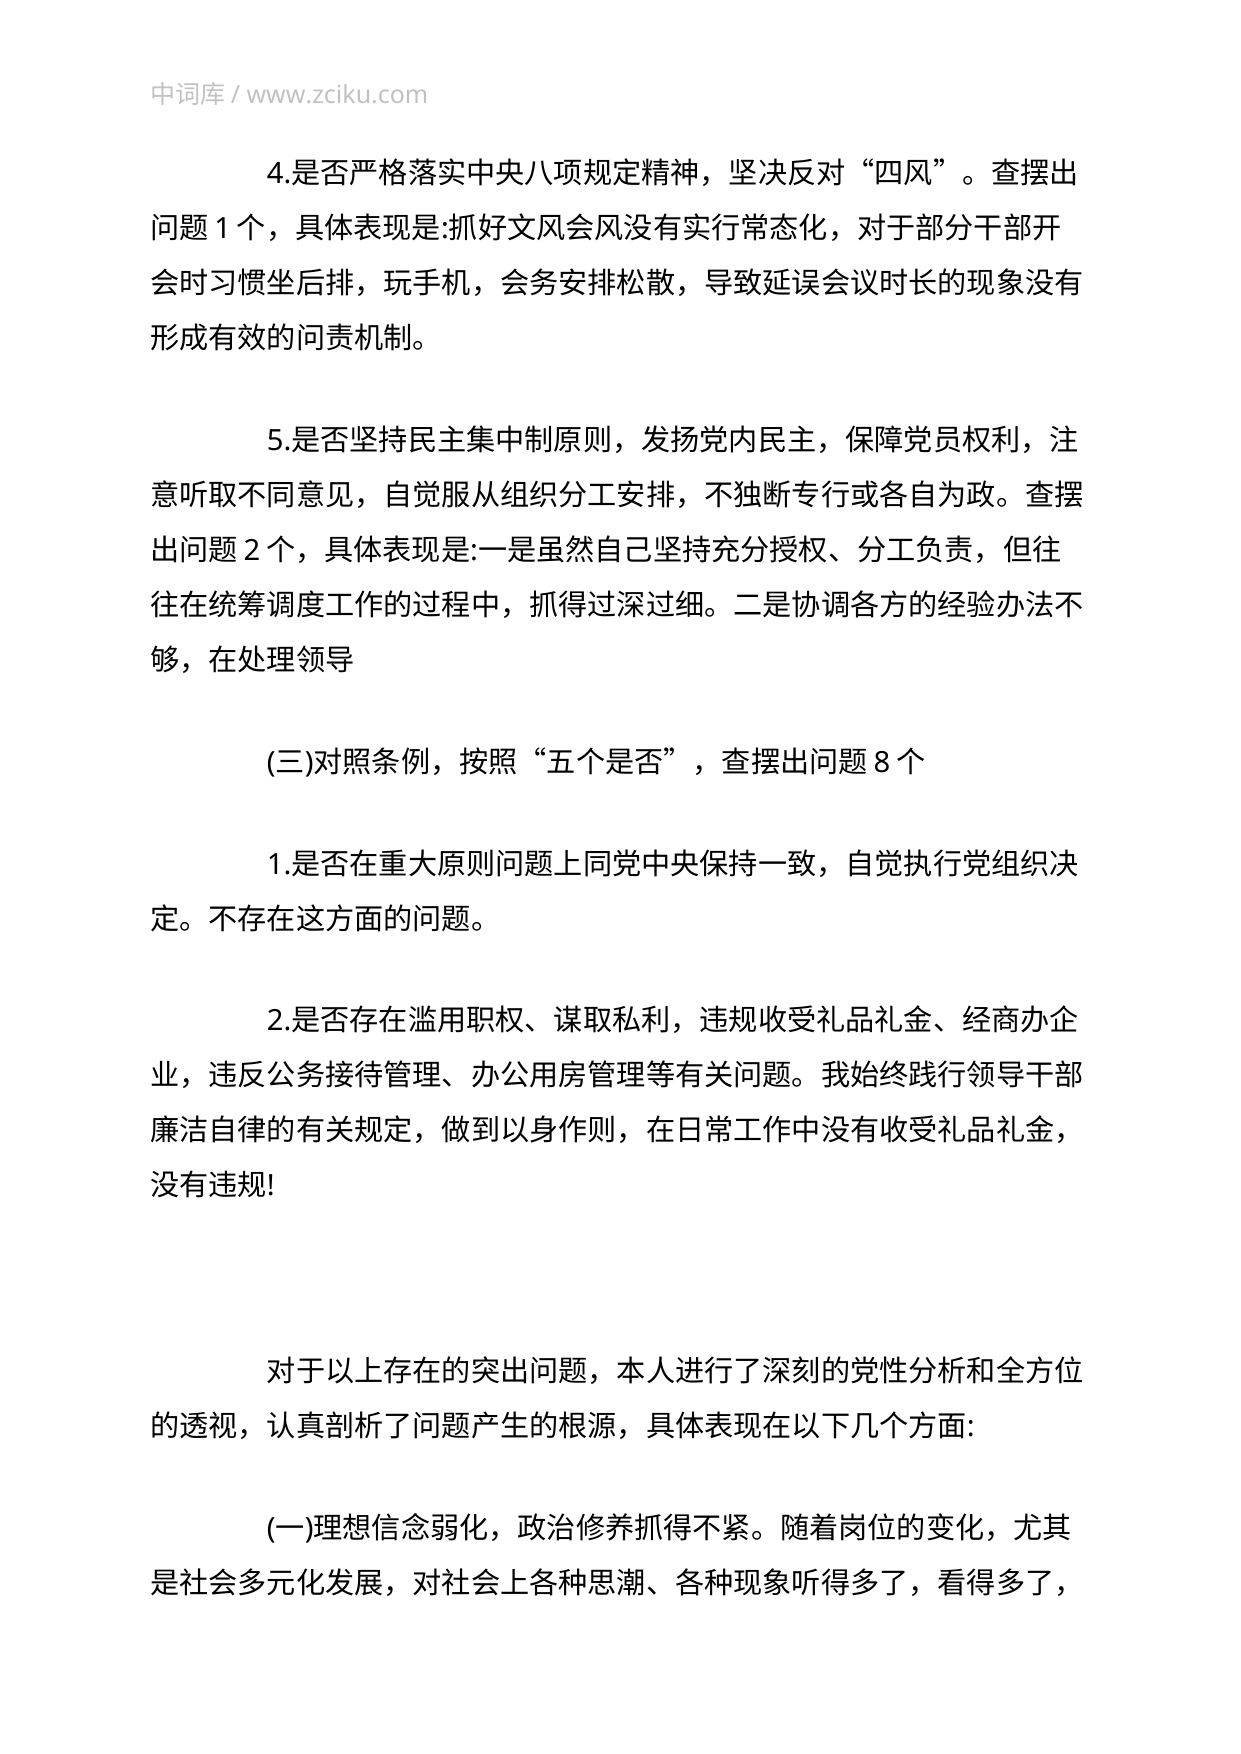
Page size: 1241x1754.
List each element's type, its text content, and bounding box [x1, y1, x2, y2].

text (三)对照条例，按照“五个是否”，查摆出问题8个 [150, 738, 1090, 781]
text 对于以上存在的突出问题，本人进行了深刻的党性分析和全方位的透视，认真剖析了问题产生的根源，具体表现在以下几个方面: [150, 1348, 1090, 1445]
text 4.是否严格落实中央八项规定精神，坚决反对“四风”。查摆出问题1个，具体表现是:抓好文风会风没有实行常态化，对于部分干部开会时习惯坐后排，玩手机，会务安排松散，导致延误会议时长的现象没有形成有效的问责机制。 [150, 150, 1090, 357]
text 5.是否坚持民主集中制原则，发扬党内民主，保障党员权利，注意听取不同意见，自觉服从组织分工安排，不独断专行或各自为政。查摆出问题2个，具体表现是:一是虽然自己坚持充分授权、分工负责，但往往在统筹调度工作的过程中，抓得过深过细。二是协调各方的经验办法不够，在处理领导 [150, 417, 1090, 679]
text 2.是否存在滥用职权、谋取私利，违规收受礼品礼金、经商办企业，违反公务接待管理、办公用房管理等有关问题。我始终践行领导干部廉洁自律的有关规定，做到以身作则，在日常工作中没有收受礼品礼金，没有违规! [150, 997, 1090, 1204]
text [150, 1505, 1090, 1602]
text 1.是否在重大原则问题上同党中央保持一致，自觉执行党组织决定。不存在这方面的问题。 [150, 840, 1090, 937]
